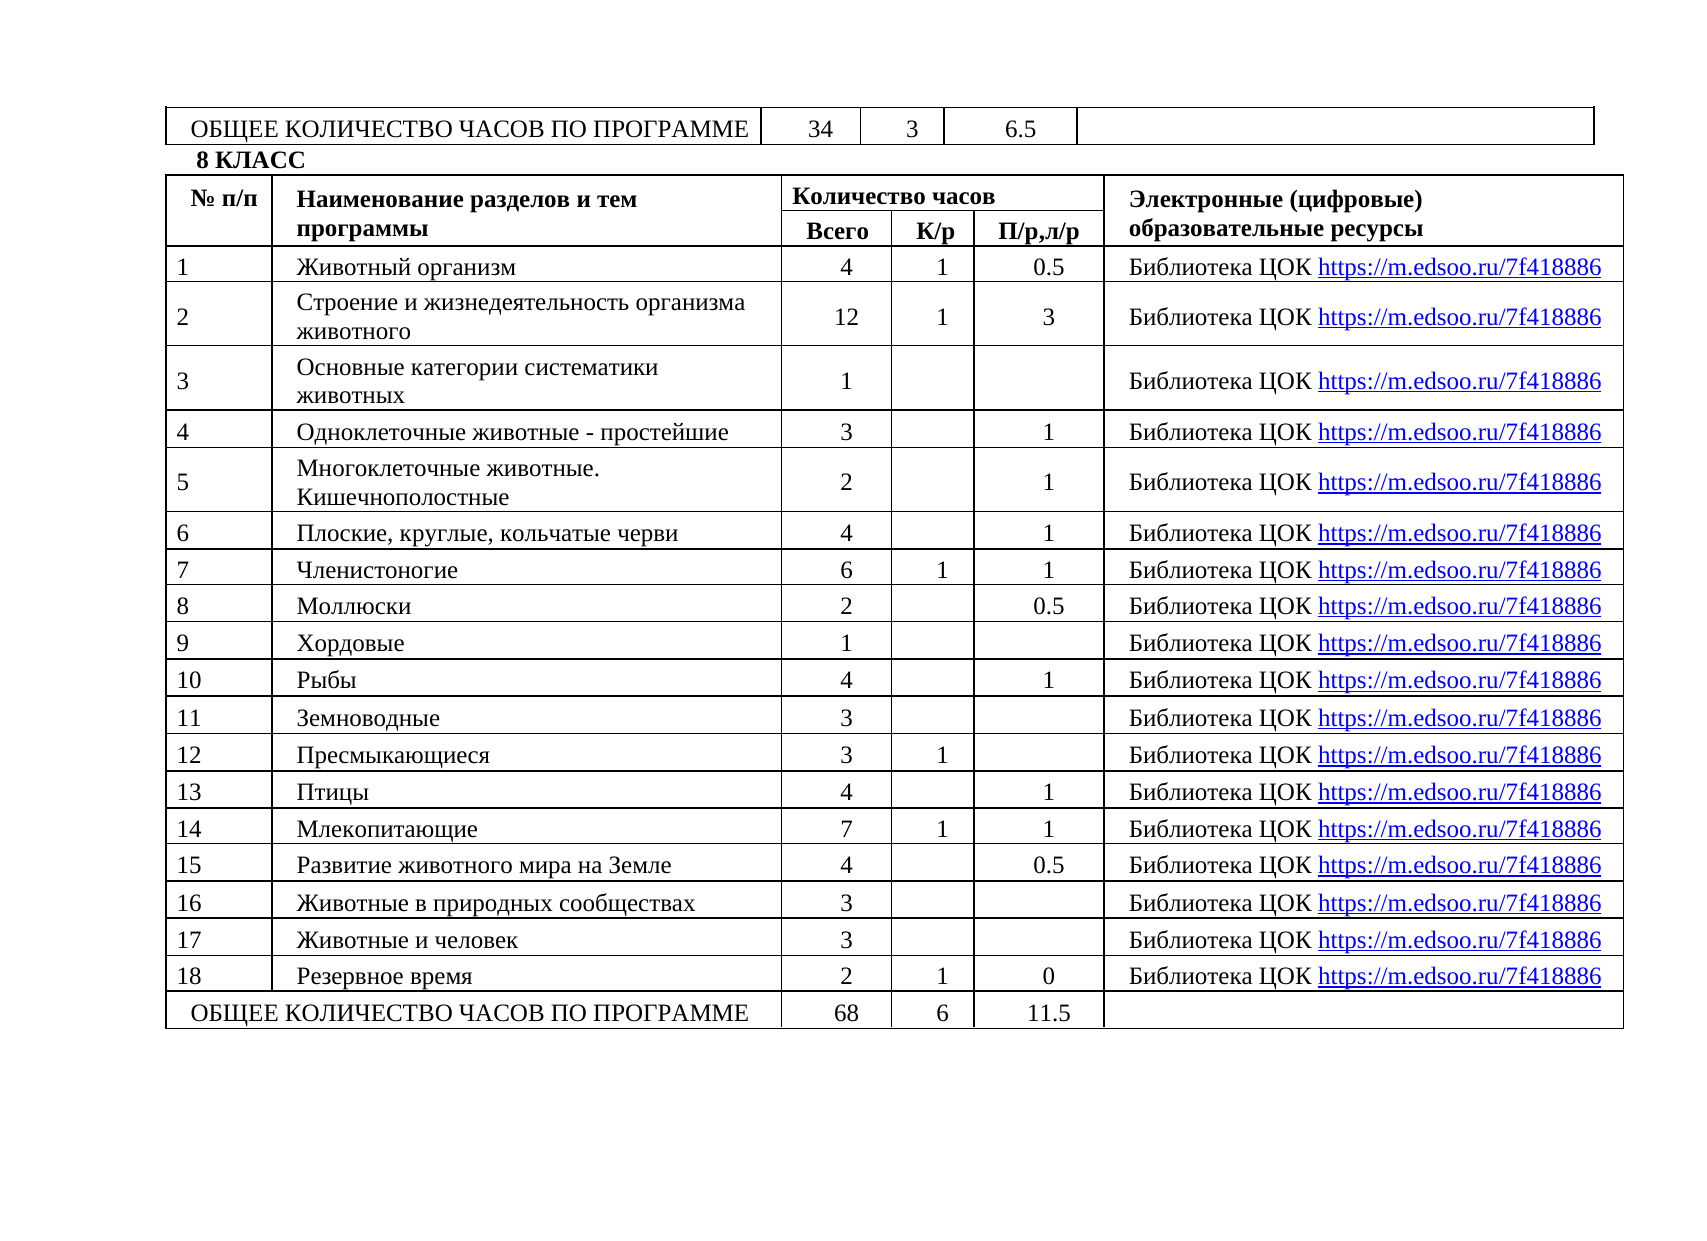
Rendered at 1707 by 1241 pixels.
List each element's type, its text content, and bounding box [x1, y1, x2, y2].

table_cell 0.5 [975, 247, 1103, 281]
table_cell [975, 882, 1103, 917]
table_cell 1 [975, 448, 1103, 511]
table_cell 4 [782, 844, 891, 880]
table_cell Основные категории систематики животных [273, 346, 781, 409]
table_cell 2 [782, 585, 891, 621]
table_cell Членистоногие [273, 550, 781, 583]
table_cell 4 [782, 772, 891, 807]
table_cell [975, 622, 1103, 658]
table_cell [892, 448, 973, 511]
table_cell 34 [762, 108, 860, 144]
table_cell 13 [167, 772, 271, 807]
table_cell [892, 660, 973, 695]
table_cell Библиотека ЦОК https://m.edsoo.ru/7f418886 [1105, 585, 1623, 621]
table_cell [975, 697, 1103, 733]
table_cell 1 [892, 734, 973, 770]
table_cell Библиотека ЦОК https://m.edsoo.ru/7f418886 [1105, 550, 1623, 583]
table_cell 1 [892, 550, 973, 583]
table_cell Библиотека ЦОК https://m.edsoo.ru/7f418886 [1105, 448, 1623, 511]
table_cell 7 [782, 809, 891, 843]
table_cell Всего [782, 211, 891, 245]
table_cell 4 [782, 247, 891, 281]
table_header Наименование разделов и тем программы [273, 176, 781, 245]
table_cell 1 [975, 550, 1103, 583]
table_cell 1 [892, 956, 973, 990]
table_cell ОБЩЕЕ КОЛИЧЕСТВО ЧАСОВ ПО ПРОГРАММЕ [167, 992, 781, 1027]
table_cell 0.5 [975, 844, 1103, 880]
table_cell Пресмыкающиеся [273, 734, 781, 770]
table_cell 12 [782, 282, 891, 345]
table_cell Библиотека ЦОК https://m.edsoo.ru/7f418886 [1105, 346, 1623, 409]
table_cell 1 [975, 809, 1103, 843]
table_cell Библиотека ЦОК https://m.edsoo.ru/7f418886 [1105, 282, 1623, 345]
table_cell Животные в природных сообществах [273, 882, 781, 917]
table_cell 3 [975, 282, 1103, 345]
table_cell 7 [167, 550, 271, 583]
table_cell 11 [167, 697, 271, 733]
table_cell 2 [782, 448, 891, 511]
table_cell Библиотека ЦОК https://m.edsoo.ru/7f418886 [1105, 411, 1623, 446]
table_cell ОБЩЕЕ КОЛИЧЕСТВО ЧАСОВ ПО ПРОГРАММЕ [167, 108, 760, 144]
table_cell Библиотека ЦОК https://m.edsoo.ru/7f418886 [1105, 734, 1623, 770]
table_cell Резервное время [273, 956, 781, 990]
table_cell 4 [782, 660, 891, 695]
table_cell 16 [167, 882, 271, 917]
table_cell Библиотека ЦОК https://m.edsoo.ru/7f418886 [1105, 660, 1623, 695]
table_cell 17 [167, 919, 271, 954]
table_cell 15 [167, 844, 271, 880]
table_cell 11.5 [975, 992, 1103, 1027]
table_cell 18 [167, 956, 271, 990]
table_cell [892, 882, 973, 917]
table_cell 8 [167, 585, 271, 621]
table_cell Моллюски [273, 585, 781, 621]
table_cell П/р,л/р [975, 211, 1103, 245]
table_cell Земноводные [273, 697, 781, 733]
table_cell 1 [975, 411, 1103, 446]
table_cell Рыбы [273, 660, 781, 695]
table_cell 9 [167, 622, 271, 658]
table_cell 6 [892, 992, 973, 1027]
table_cell [1078, 108, 1593, 144]
table_cell 3 [782, 411, 891, 446]
table_cell [892, 346, 973, 409]
table_cell Библиотека ЦОК https://m.edsoo.ru/7f418886 [1105, 809, 1623, 843]
table_cell Библиотека ЦОК https://m.edsoo.ru/7f418886 [1105, 772, 1623, 807]
table_cell Одноклеточные животные - простейшие [273, 411, 781, 446]
table_cell Библиотека ЦОК https://m.edsoo.ru/7f418886 [1105, 622, 1623, 658]
table_header Электронные (цифровые) образовательные ресурсы [1105, 176, 1623, 245]
table_cell 2 [167, 282, 271, 345]
table_cell 3 [782, 697, 891, 733]
table_cell [892, 411, 973, 446]
table_cell 4 [782, 512, 891, 548]
table_cell Птицы [273, 772, 781, 807]
table_cell 1 [782, 346, 891, 409]
table_cell 10 [167, 660, 271, 695]
table_cell Библиотека ЦОК https://m.edsoo.ru/7f418886 [1105, 919, 1623, 954]
table_cell 0.5 [975, 585, 1103, 621]
table_cell Плоские, круглые, кольчатые черви [273, 512, 781, 548]
table_cell 2 [782, 956, 891, 990]
table_cell 1 [892, 247, 973, 281]
table_cell Библиотека ЦОК https://m.edsoo.ru/7f418886 [1105, 247, 1623, 281]
table_cell 3 [782, 734, 891, 770]
table_cell 0 [975, 956, 1103, 990]
table_cell 6.5 [945, 108, 1076, 144]
table_cell Библиотека ЦОК https://m.edsoo.ru/7f418886 [1105, 844, 1623, 880]
table_cell [892, 844, 973, 880]
table_cell 4 [167, 411, 271, 446]
table_cell 1 [167, 247, 271, 281]
table_cell Строение и жизнедеятельность организма животного [273, 282, 781, 345]
table_cell 3 [861, 108, 943, 144]
table_cell Библиотека ЦОК https://m.edsoo.ru/7f418886 [1105, 697, 1623, 733]
table_cell [892, 697, 973, 733]
table_cell [892, 512, 973, 548]
table_header Количество часов [782, 176, 1103, 209]
table_cell 6 [167, 512, 271, 548]
table_cell Животный организм [273, 247, 781, 281]
table_cell 6 [782, 550, 891, 583]
table_cell Животные и человек [273, 919, 781, 954]
table_cell 1 [892, 282, 973, 345]
table_cell 1 [975, 772, 1103, 807]
table_cell Млекопитающие [273, 809, 781, 843]
table_cell [1105, 992, 1623, 1027]
table_cell 12 [167, 734, 271, 770]
table_header № п/п [167, 176, 271, 245]
text 8 КЛАСС [190, 145, 1618, 174]
table_cell [975, 734, 1103, 770]
table_cell К/р [892, 211, 973, 245]
table_cell 5 [167, 448, 271, 511]
table_cell [892, 585, 973, 621]
table_cell 14 [167, 809, 271, 843]
table_cell 1 [975, 512, 1103, 548]
table_cell [892, 622, 973, 658]
table_cell Хордовые [273, 622, 781, 658]
table_cell Развитие животного мира на Земле [273, 844, 781, 880]
table_cell 1 [892, 809, 973, 843]
table_cell 3 [167, 346, 271, 409]
table_cell Многоклеточные животные. Кишечнополостные [273, 448, 781, 511]
table_cell Библиотека ЦОК https://m.edsoo.ru/7f418886 [1105, 882, 1623, 917]
table_cell Библиотека ЦОК https://m.edsoo.ru/7f418886 [1105, 512, 1623, 548]
table_cell 3 [782, 919, 891, 954]
table_cell Библиотека ЦОК https://m.edsoo.ru/7f418886 [1105, 956, 1623, 990]
table_cell 3 [782, 882, 891, 917]
table_cell [975, 346, 1103, 409]
table_cell [975, 919, 1103, 954]
table_cell [892, 919, 973, 954]
table_cell 68 [782, 992, 891, 1027]
table_cell [892, 772, 973, 807]
table_cell 1 [975, 660, 1103, 695]
table_cell 1 [782, 622, 891, 658]
